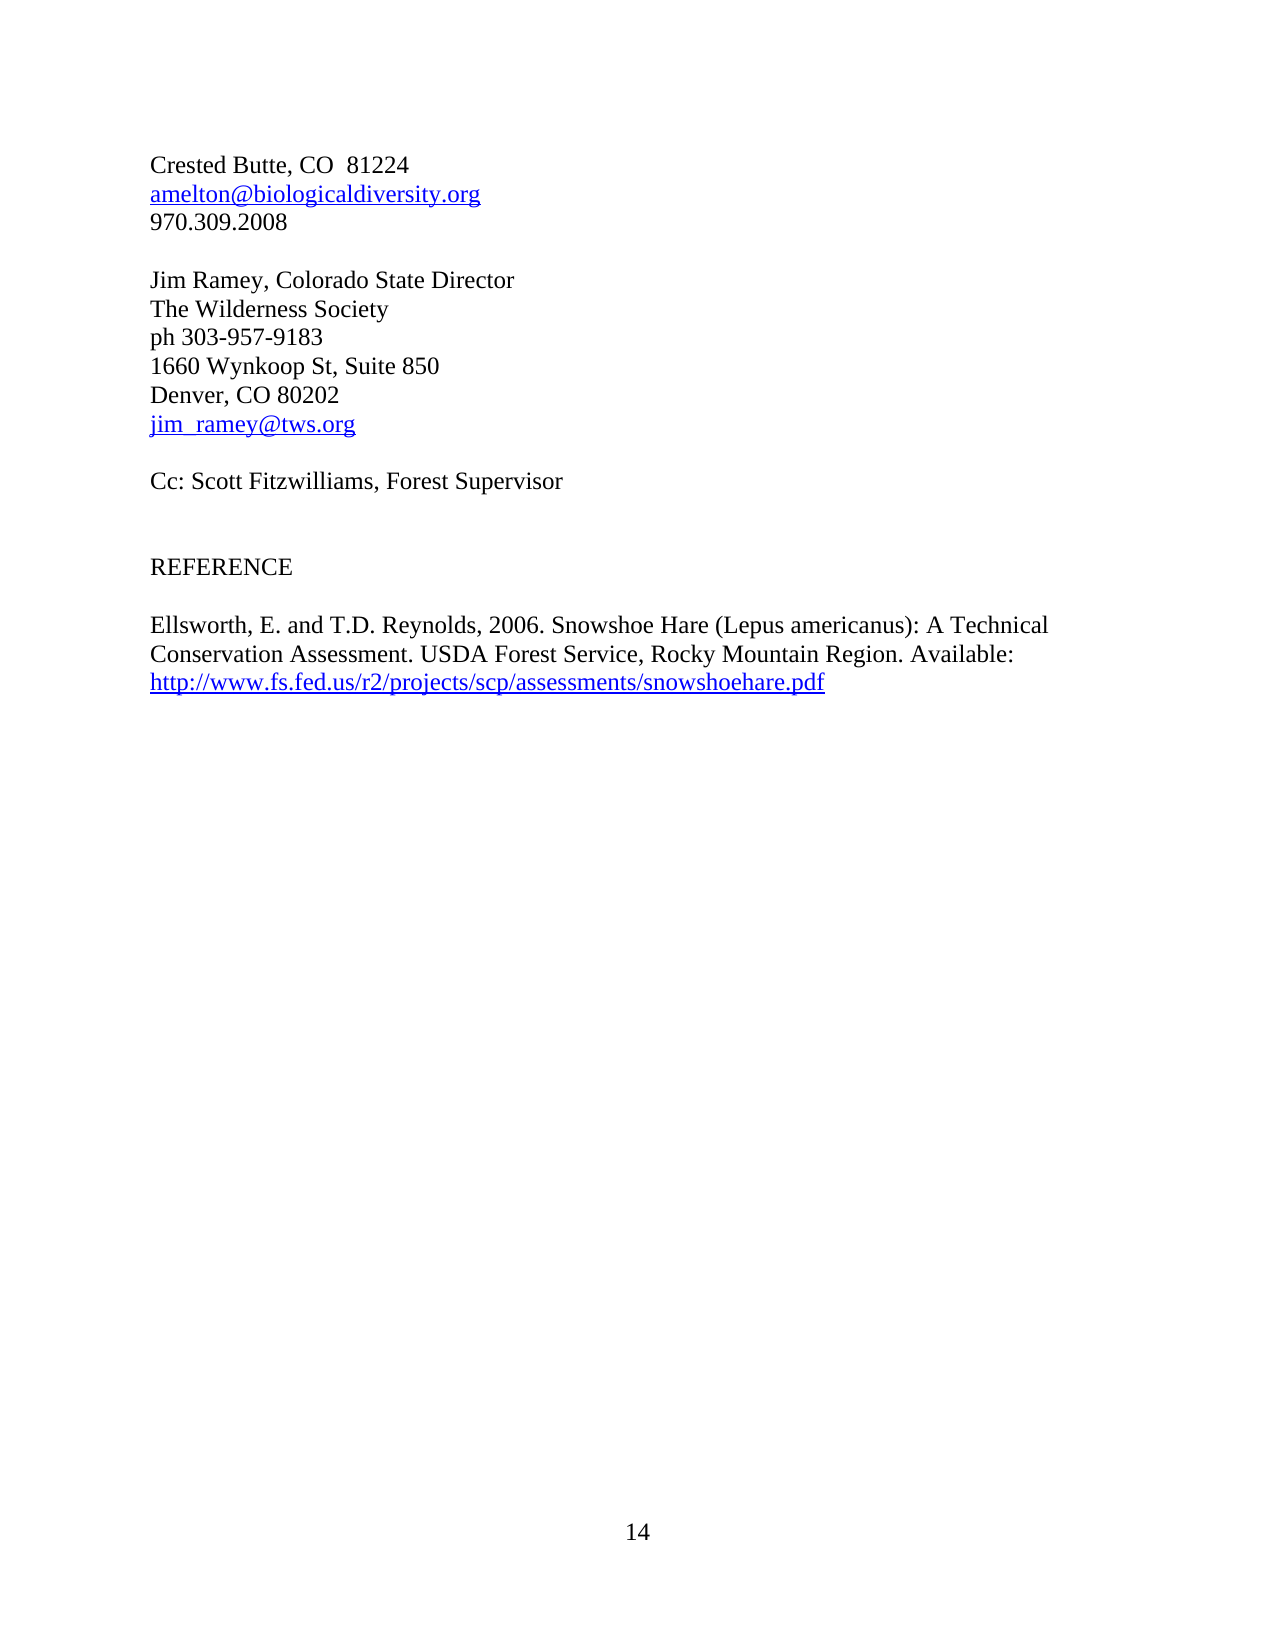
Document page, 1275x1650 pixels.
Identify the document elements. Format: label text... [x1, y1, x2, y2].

text Ellsworth, E. and T.D. Reynolds, 2006. Snowshoe Hare (Lepus americanus): A Technical Conservation Assessment. USDA Forest Service, Rocky Mountain Region. Available: http://www.fs.fed.us/r2/projects/scp/assessments/snowshoehare.pdf [150, 610, 1125, 696]
text REFERENCE [150, 552, 1125, 581]
text Jim Ramey, Colorado State Director [150, 265, 1125, 294]
text amelton@biologicaldiversity.org [150, 179, 1125, 207]
text 1660 Wynkoop St, Suite 850 [150, 351, 1125, 380]
text jim_ramey@tws.org [150, 409, 1125, 437]
text Cc: Scott Fitzwilliams, Forest Supervisor [150, 466, 1125, 495]
text 970.309.2008 [150, 207, 1125, 236]
text The Wilderness Society [150, 294, 1125, 322]
text Denver, CO 80202 [150, 380, 1125, 409]
text Crested Butte, CO 81224 [150, 150, 1125, 179]
text ph 303-957-9183 [150, 322, 1125, 351]
